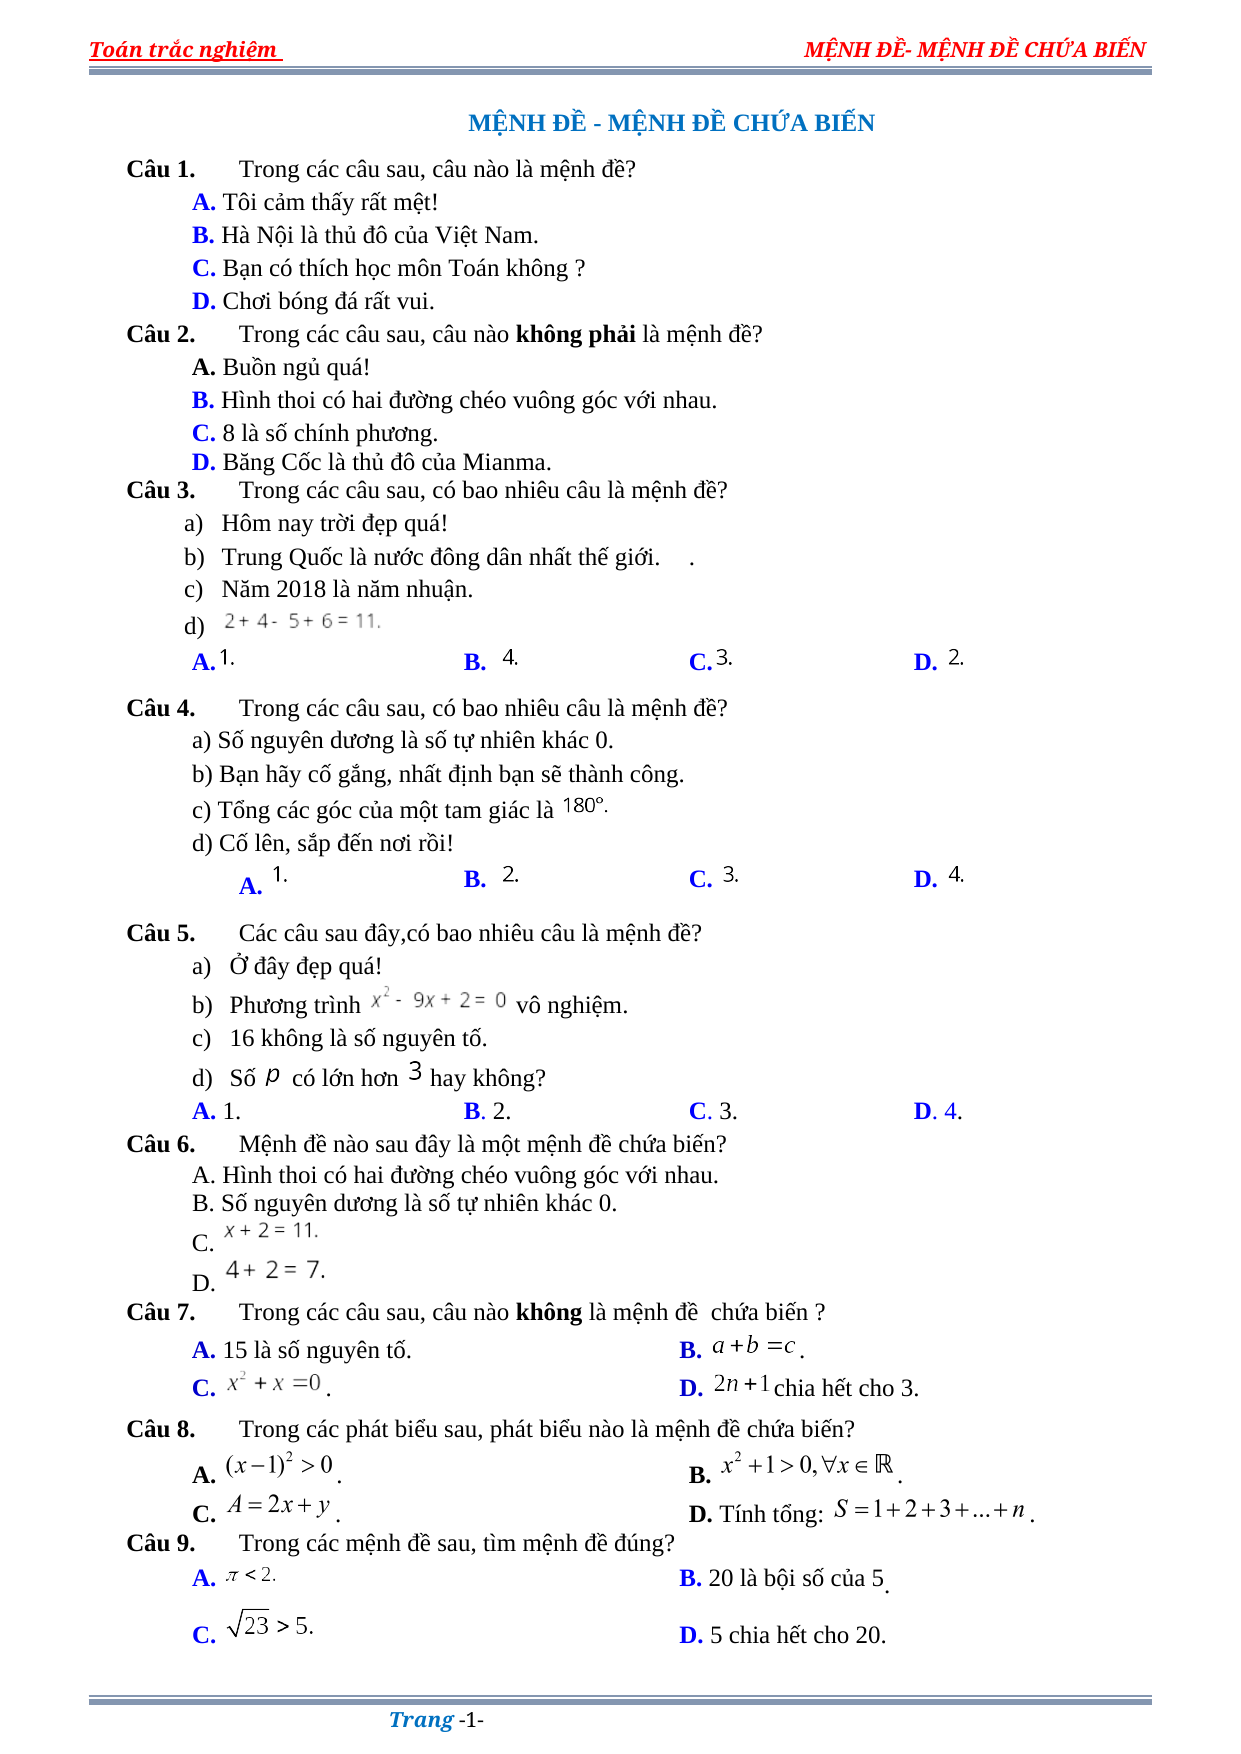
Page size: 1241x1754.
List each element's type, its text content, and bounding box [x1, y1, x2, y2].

text a) Số nguyên dương là số tự nhiên khác 0. [192, 726, 1152, 754]
text C. . D. Tính tổng: . [117, 1488, 1152, 1528]
text MỆNH ĐỀ - MỆNH ĐỀ CHỨA BIẾN [192, 108, 1152, 137]
picture [222, 1488, 335, 1523]
text B. Số nguyên dương là số tự nhiên khác 0. [192, 1188, 1152, 1217]
text A. 15 là số nguyên tố. B. . [192, 1330, 1152, 1364]
text C. [192, 1217, 1152, 1256]
text C. . D. chia hết cho 3. [192, 1364, 1152, 1402]
text A. Hình thoi có hai đường chéo vuông góc với nhau. [192, 1160, 1152, 1188]
text d) Cố lên, sắp đến nơi rồi! [192, 828, 1152, 857]
list Trong các phát biểu sau, phát biểu nào là mệnh đề chứa biến? [126, 1414, 1152, 1443]
list Ở đây đẹp quá! [192, 951, 1152, 980]
list Trong các câu sau, có bao nhiêu câu là mệnh đề? [126, 693, 1152, 721]
text B. Hình thoi có hai đường chéo vuông góc với nhau. [192, 385, 1152, 414]
text C. D. 5 chia hết cho 20. [192, 1604, 1152, 1649]
list Số có lớn hơn hay không? [192, 1056, 1152, 1091]
text b) Bạn hãy cố gắng, nhất định bạn sẽ thành công. [192, 759, 1152, 787]
list Trong các câu sau, câu nào không là mệnh đề chứa biến ? [126, 1297, 1152, 1326]
text C. Bạn có thích học môn Toán không ? [192, 253, 1152, 282]
text D. [192, 1256, 1152, 1297]
picture [222, 1445, 336, 1483]
text A. 1. B. 2. C. 3. D. 4. [192, 1096, 1152, 1124]
list Trong các mệnh đề sau, tìm mệnh đề đúng? [126, 1528, 1152, 1557]
list Các câu sau đây,có bao nhiêu câu là mệnh đề? [126, 918, 1152, 947]
picture [830, 1493, 1030, 1523]
text D. Băng Cốc là thủ đô của Mianma. [192, 447, 1152, 476]
list Mệnh đề nào sau đây là một mệnh đề chứa biến? [126, 1129, 1152, 1157]
list Trong các câu sau, câu nào là mệnh đề? [126, 154, 1152, 183]
text C. 8 là số chính phương. [192, 418, 1152, 447]
text A. B. 20 là bội số của 5. [192, 1561, 1152, 1599]
text B. Hà Nội là thủ đô của Việt Nam. [192, 220, 1152, 249]
list Trung Quốc là nước đông dân nhất thế giới. . [184, 542, 1152, 570]
picture [717, 1445, 897, 1483]
text A. B. C. D. [192, 644, 1152, 676]
list Hôm nay trời đẹp quá! [184, 508, 1152, 537]
list Trong các câu sau, có bao nhiêu câu là mệnh đề? [126, 476, 1152, 504]
text A. B. C. D. [238, 861, 1152, 900]
list 16 không là số nguyên tố. [192, 1023, 1152, 1052]
text A. Buồn ngủ quá! [192, 352, 1152, 381]
list Năm 2018 là năm nhuận. [184, 574, 1152, 603]
list Phương trình vô nghiệm. [192, 984, 1152, 1019]
text A. Tôi cảm thấy rất mệt! [192, 187, 1152, 216]
text D. Chơi bóng đá rất vui. [192, 286, 1152, 315]
text c) Tổng các góc của một tam giác là [192, 792, 1152, 824]
list Trong các câu sau, câu nào không phải là mệnh đề? [126, 319, 1152, 348]
